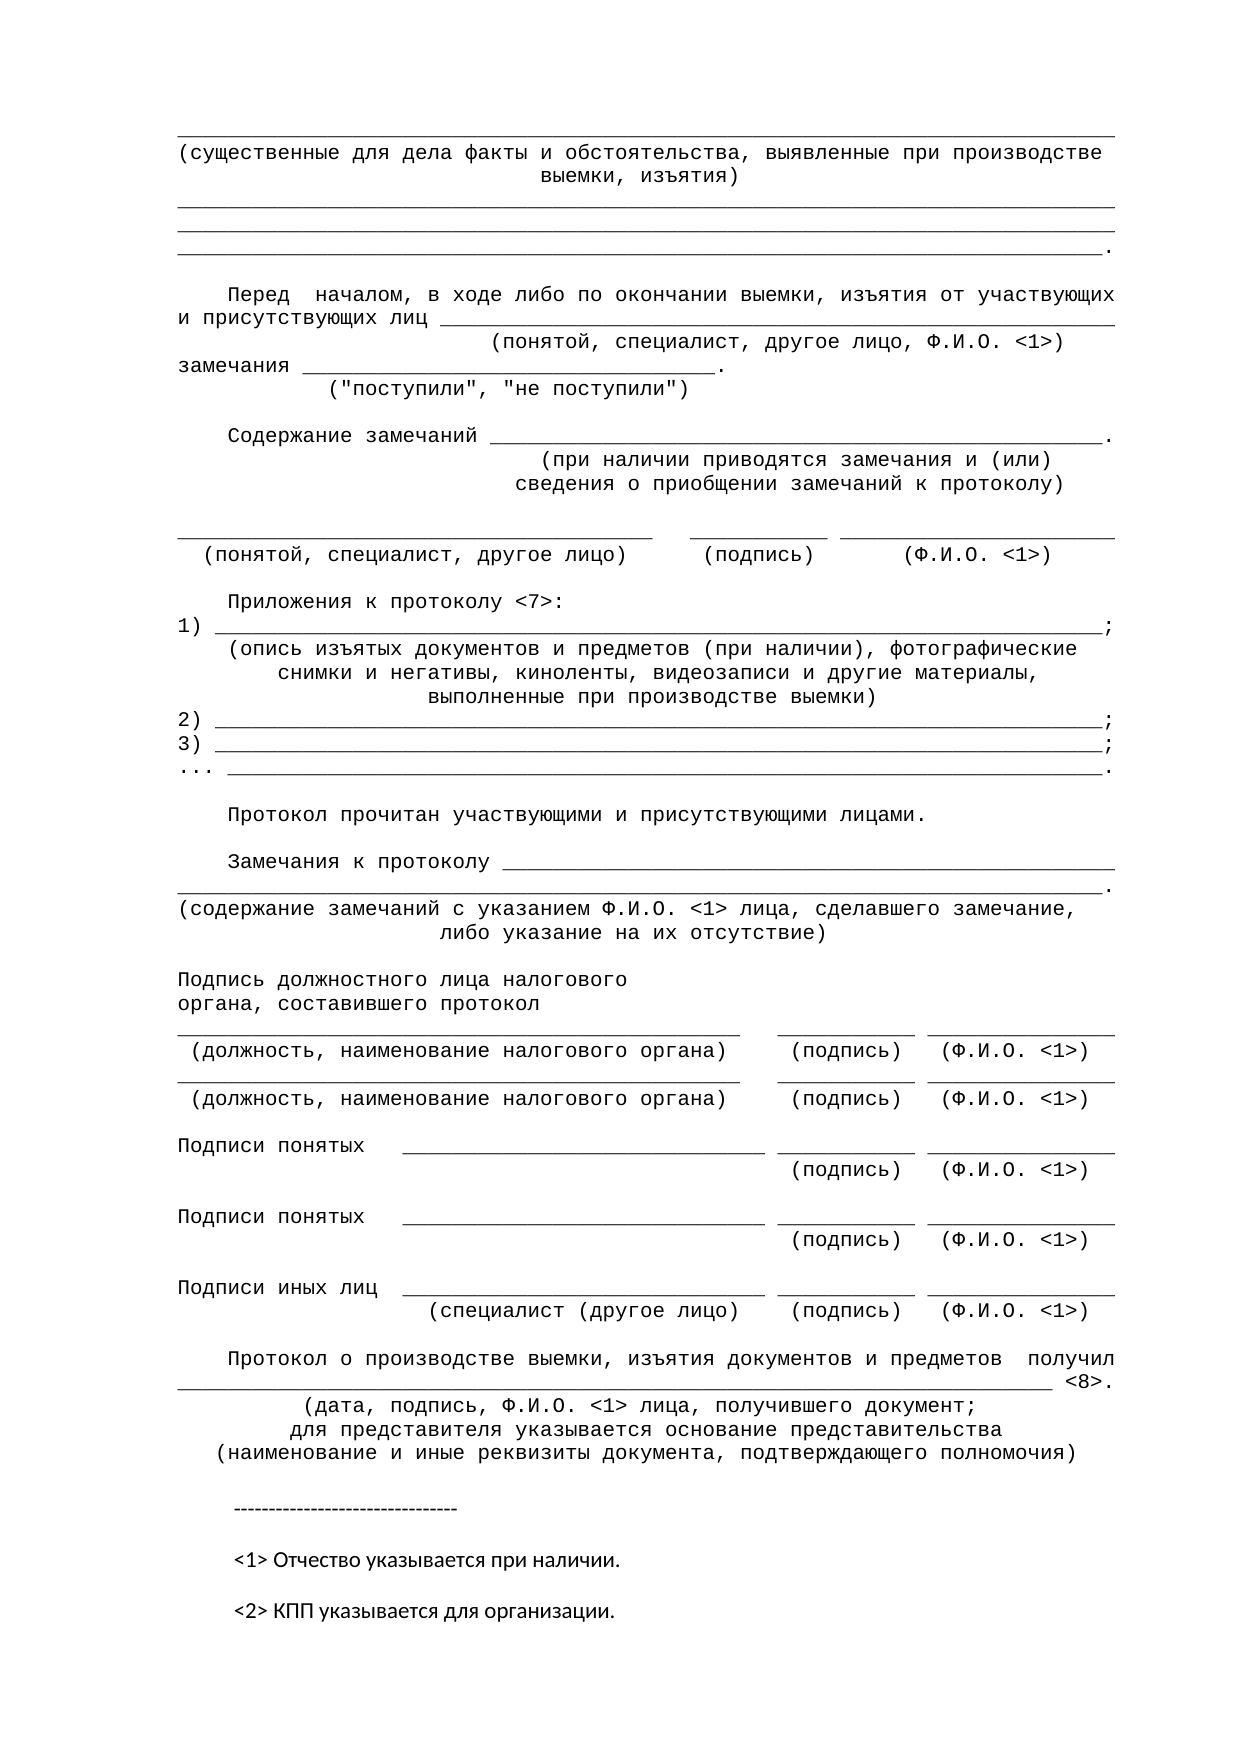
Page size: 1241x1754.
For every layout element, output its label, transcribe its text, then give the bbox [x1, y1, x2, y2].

text _____________________________________________ ___________ _______________ [177, 1064, 1152, 1088]
text (специалист (другое лицо) (подпись) (Ф.И.О. <1>) [177, 1300, 1152, 1324]
text (должность, наименование налогового органа) (подпись) (Ф.И.О. <1>) [177, 1040, 1152, 1064]
text Протокол о производстве выемки, изъятия документов и предметов получил [177, 1348, 1152, 1371]
text (дата, подпись, Ф.И.О. <1> лица, получившего документ; [177, 1395, 1152, 1419]
text Подпись должностного лица налогового [177, 969, 1152, 993]
text ______________________________________________________________________ <8>. [177, 1371, 1152, 1395]
text (при наличии приводятся замечания и (или) [177, 449, 1152, 473]
text (существенные для дела факты и обстоятельства, выявленные при производстве [177, 142, 1152, 165]
text -------------------------------- [177, 1494, 1152, 1522]
text __________________________________________________________________________. [177, 875, 1152, 898]
text (подпись) (Ф.И.О. <1>) [177, 1229, 1152, 1253]
text либо указание на их отсутствие) [177, 922, 1152, 946]
text <2> КПП указывается для организации. [177, 1596, 1152, 1624]
text 3) _______________________________________________________________________; [177, 733, 1152, 757]
text ___________________________________________________________________________ [177, 213, 1152, 236]
text Подписи иных лиц _____________________________ ___________ _______________ [177, 1277, 1152, 1300]
text Замечания к протоколу _________________________________________________ [177, 851, 1152, 875]
text (понятой, специалист, другое лицо, Ф.И.О. <1>) [177, 331, 1152, 354]
text (должность, наименование налогового органа) (подпись) (Ф.И.О. <1>) [177, 1088, 1152, 1111]
text (подпись) (Ф.И.О. <1>) [177, 1158, 1152, 1182]
text <1> Отчество указывается при наличии. [177, 1545, 1152, 1573]
text Протокол прочитан участвующими и присутствующими лицами. [177, 804, 1152, 827]
text ___________________________________________________________________________ [177, 189, 1152, 213]
text органа, составившего протокол [177, 993, 1152, 1017]
text Приложения к протоколу <7>: [177, 591, 1152, 615]
text ... ______________________________________________________________________. [177, 757, 1152, 780]
text снимки и негативы, киноленты, видеозаписи и другие материалы, [177, 662, 1152, 686]
text выемки, изъятия) [177, 165, 1152, 189]
text Содержание замечаний _________________________________________________. [177, 426, 1152, 449]
text __________________________________________________________________________. [177, 236, 1152, 260]
text ______________________________________ ___________ ______________________ [177, 520, 1152, 544]
text сведения о приобщении замечаний к протоколу) [177, 473, 1152, 496]
text 1) _______________________________________________________________________; [177, 615, 1152, 638]
text замечания _________________________________. [177, 354, 1152, 378]
text (наименование и иные реквизиты документа, подтверждающего полномочия) [177, 1442, 1152, 1466]
text ("поступили", "не поступили") [177, 378, 1152, 402]
text Подписи понятых _____________________________ ___________ _______________ [177, 1206, 1152, 1229]
text ___________________________________________________________________________ [177, 118, 1152, 142]
text выполненные при производстве выемки) [177, 686, 1152, 709]
text и присутствующих лиц ______________________________________________________ [177, 307, 1152, 331]
text (понятой, специалист, другое лицо) (подпись) (Ф.И.О. <1>) [177, 544, 1152, 567]
text 2) _______________________________________________________________________; [177, 709, 1152, 733]
text Подписи понятых _____________________________ ___________ _______________ [177, 1135, 1152, 1158]
text для представителя указывается основание представительства [177, 1419, 1152, 1442]
text (содержание замечаний с указанием Ф.И.О. <1> лица, сделавшего замечание, [177, 898, 1152, 922]
text (опись изъятых документов и предметов (при наличии), фотографические [177, 638, 1152, 662]
text _____________________________________________ ___________ _______________ [177, 1017, 1152, 1040]
text Перед началом, в ходе либо по окончании выемки, изъятия от участвующих [177, 284, 1152, 307]
